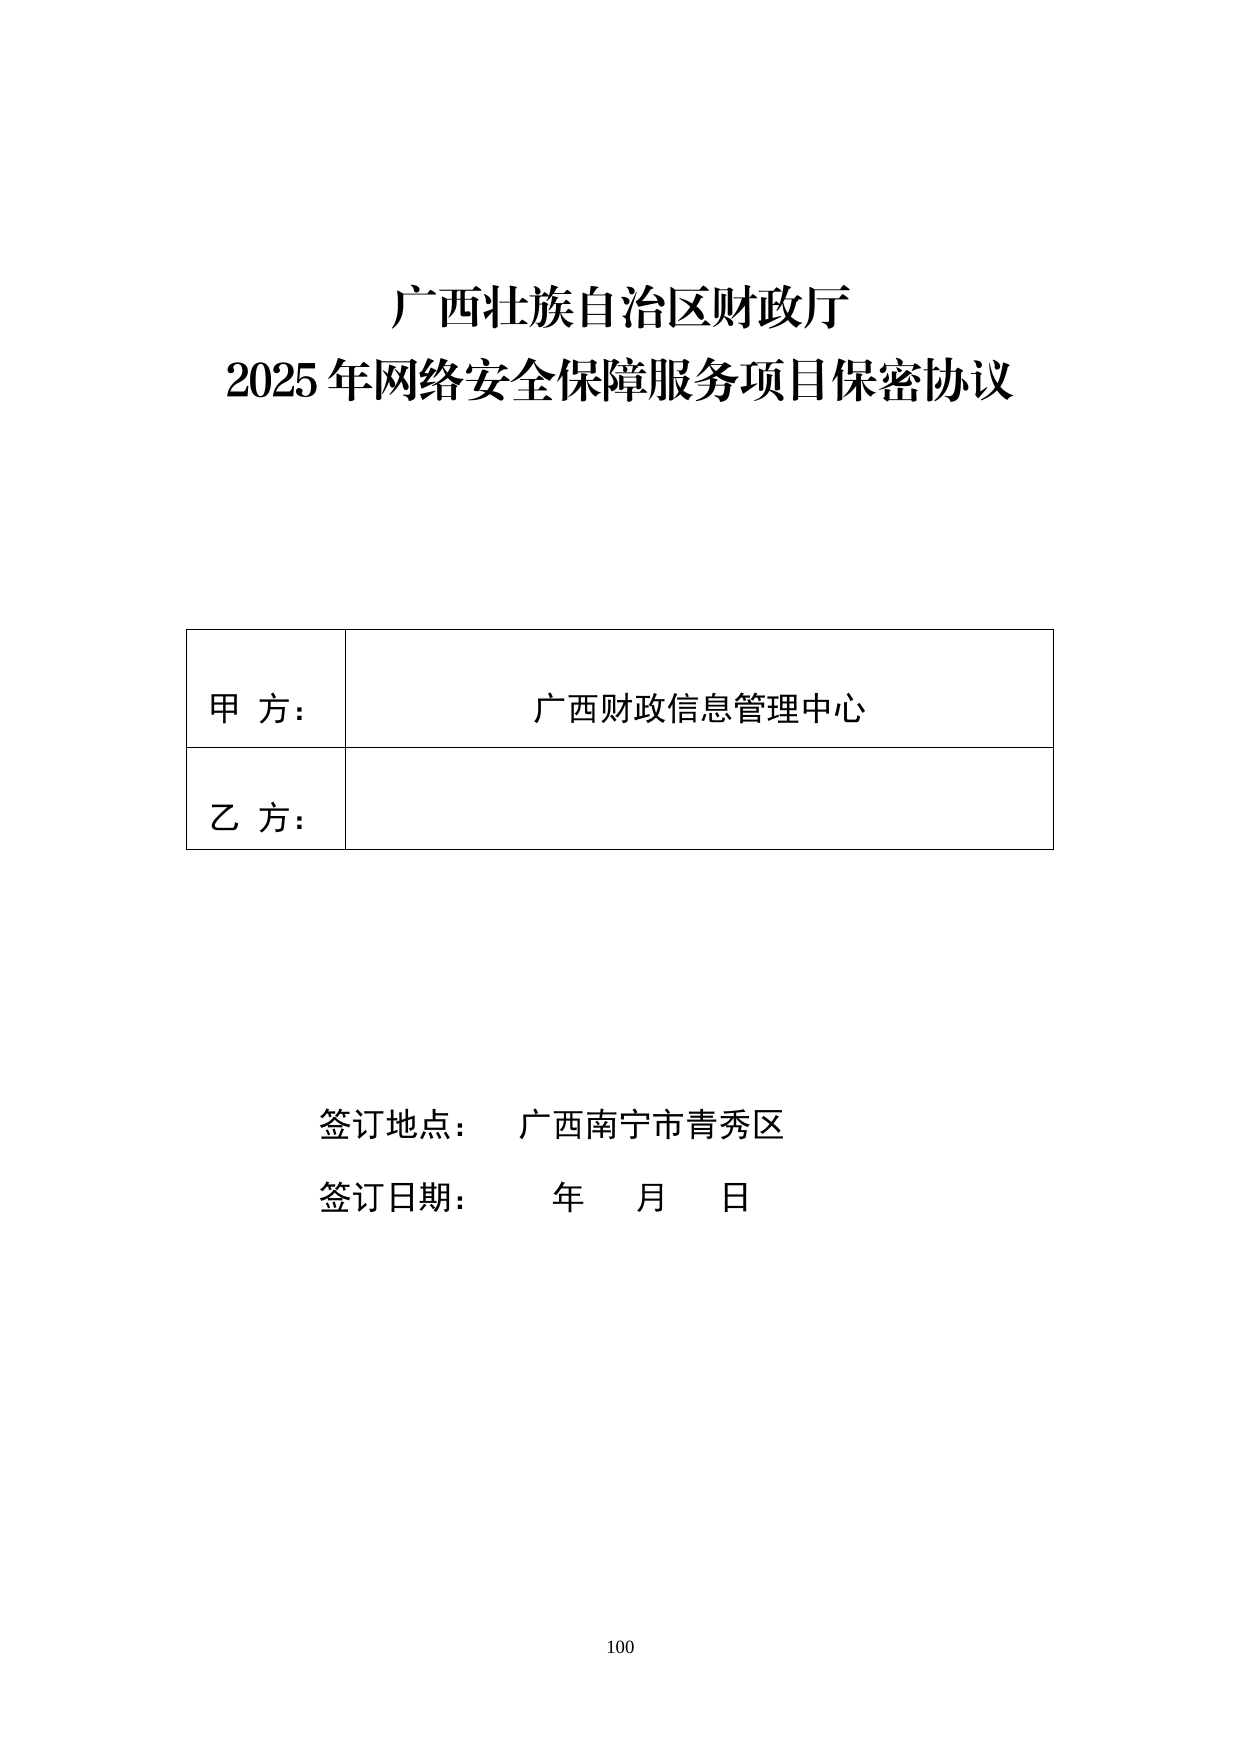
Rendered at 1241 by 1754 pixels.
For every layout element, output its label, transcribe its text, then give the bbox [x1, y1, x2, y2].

text 广西壮族自治区财政厅 [118, 264, 1122, 337]
table_cell [346, 748, 1053, 848]
text 2025年网络安全保障服务项目保密协议 [118, 337, 1122, 410]
text 签订地点： 广西南宁市青秀区 [118, 1068, 1122, 1141]
table_header 广西财政信息管理中心 [346, 630, 1053, 747]
table_cell 乙 方： [187, 748, 345, 848]
table_header 甲 方： [187, 630, 345, 747]
text 签订日期： 年 月 日 [118, 1141, 1122, 1214]
